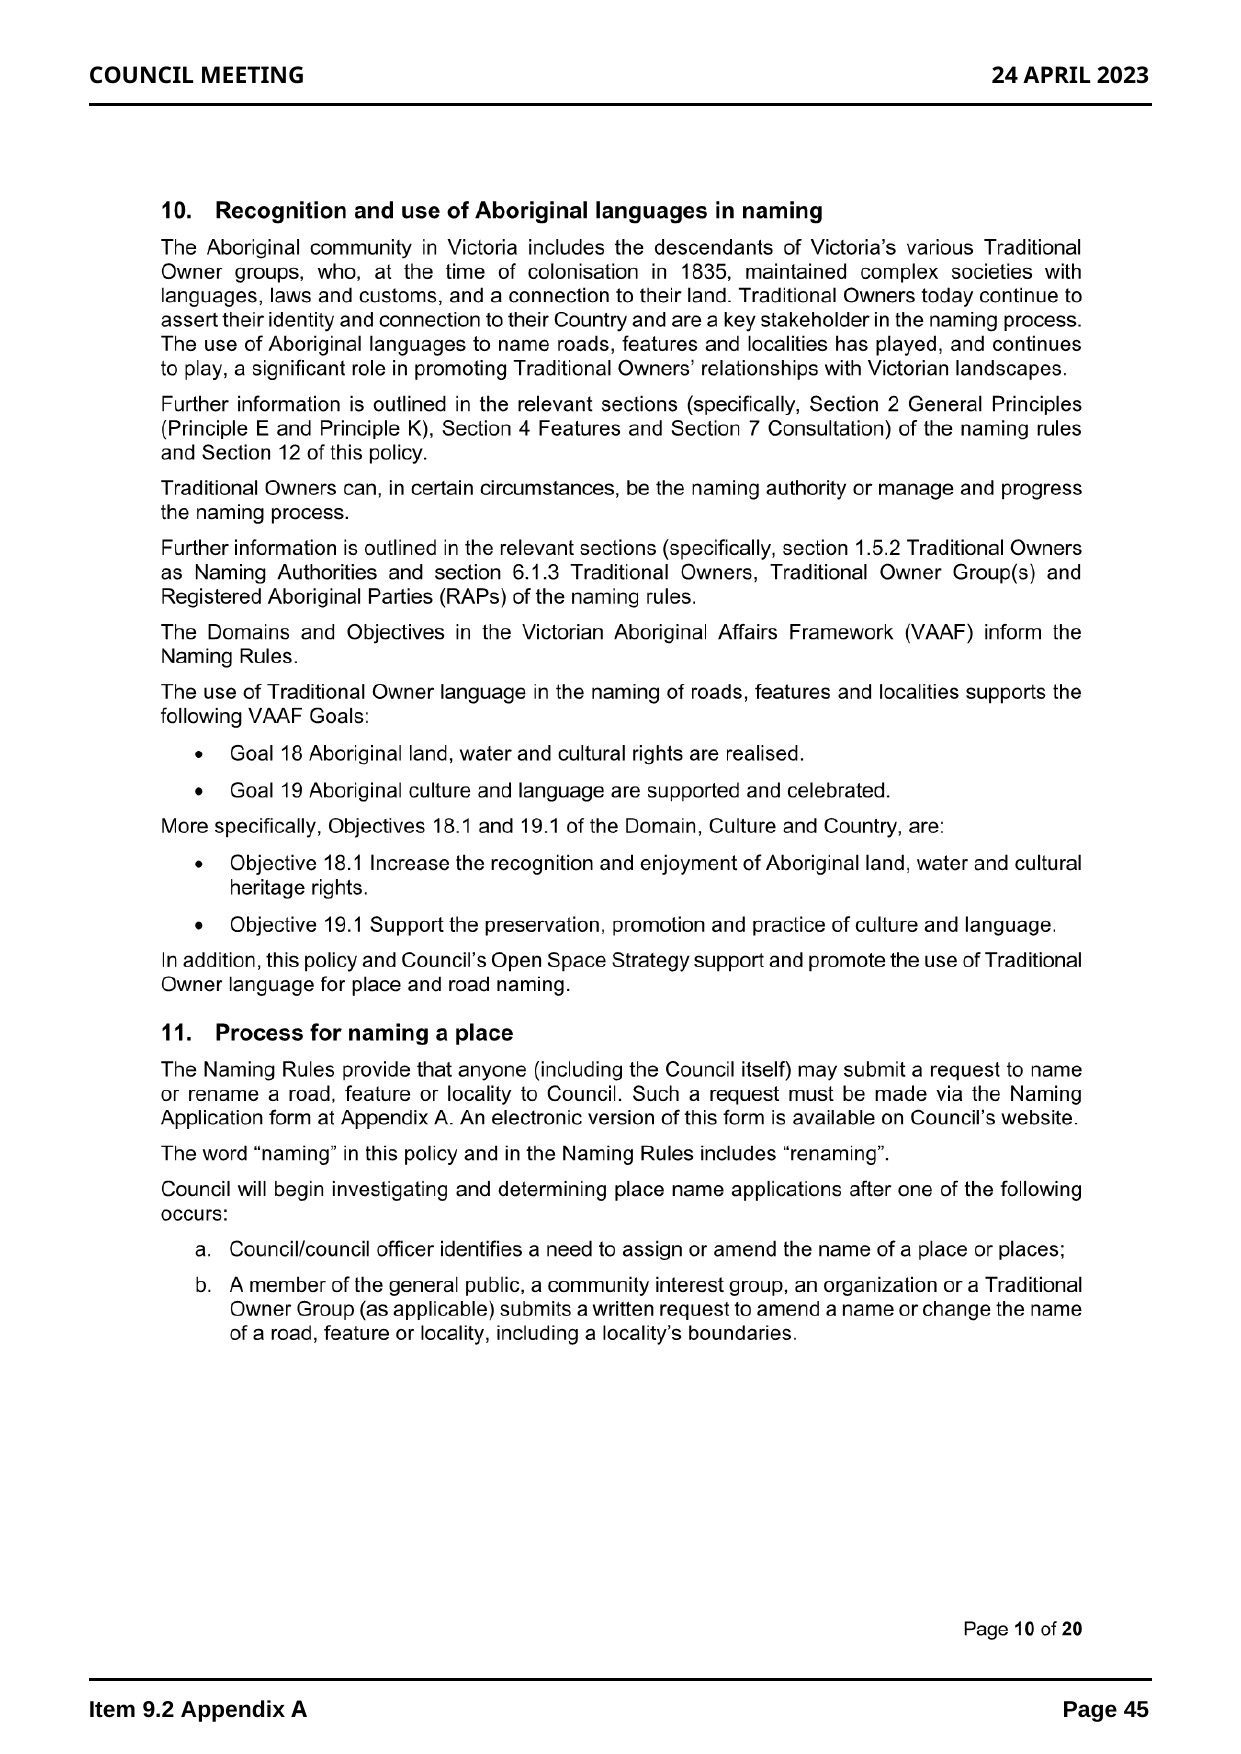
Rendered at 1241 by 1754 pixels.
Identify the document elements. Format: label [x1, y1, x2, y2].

picture [94, 132, 1146, 1654]
